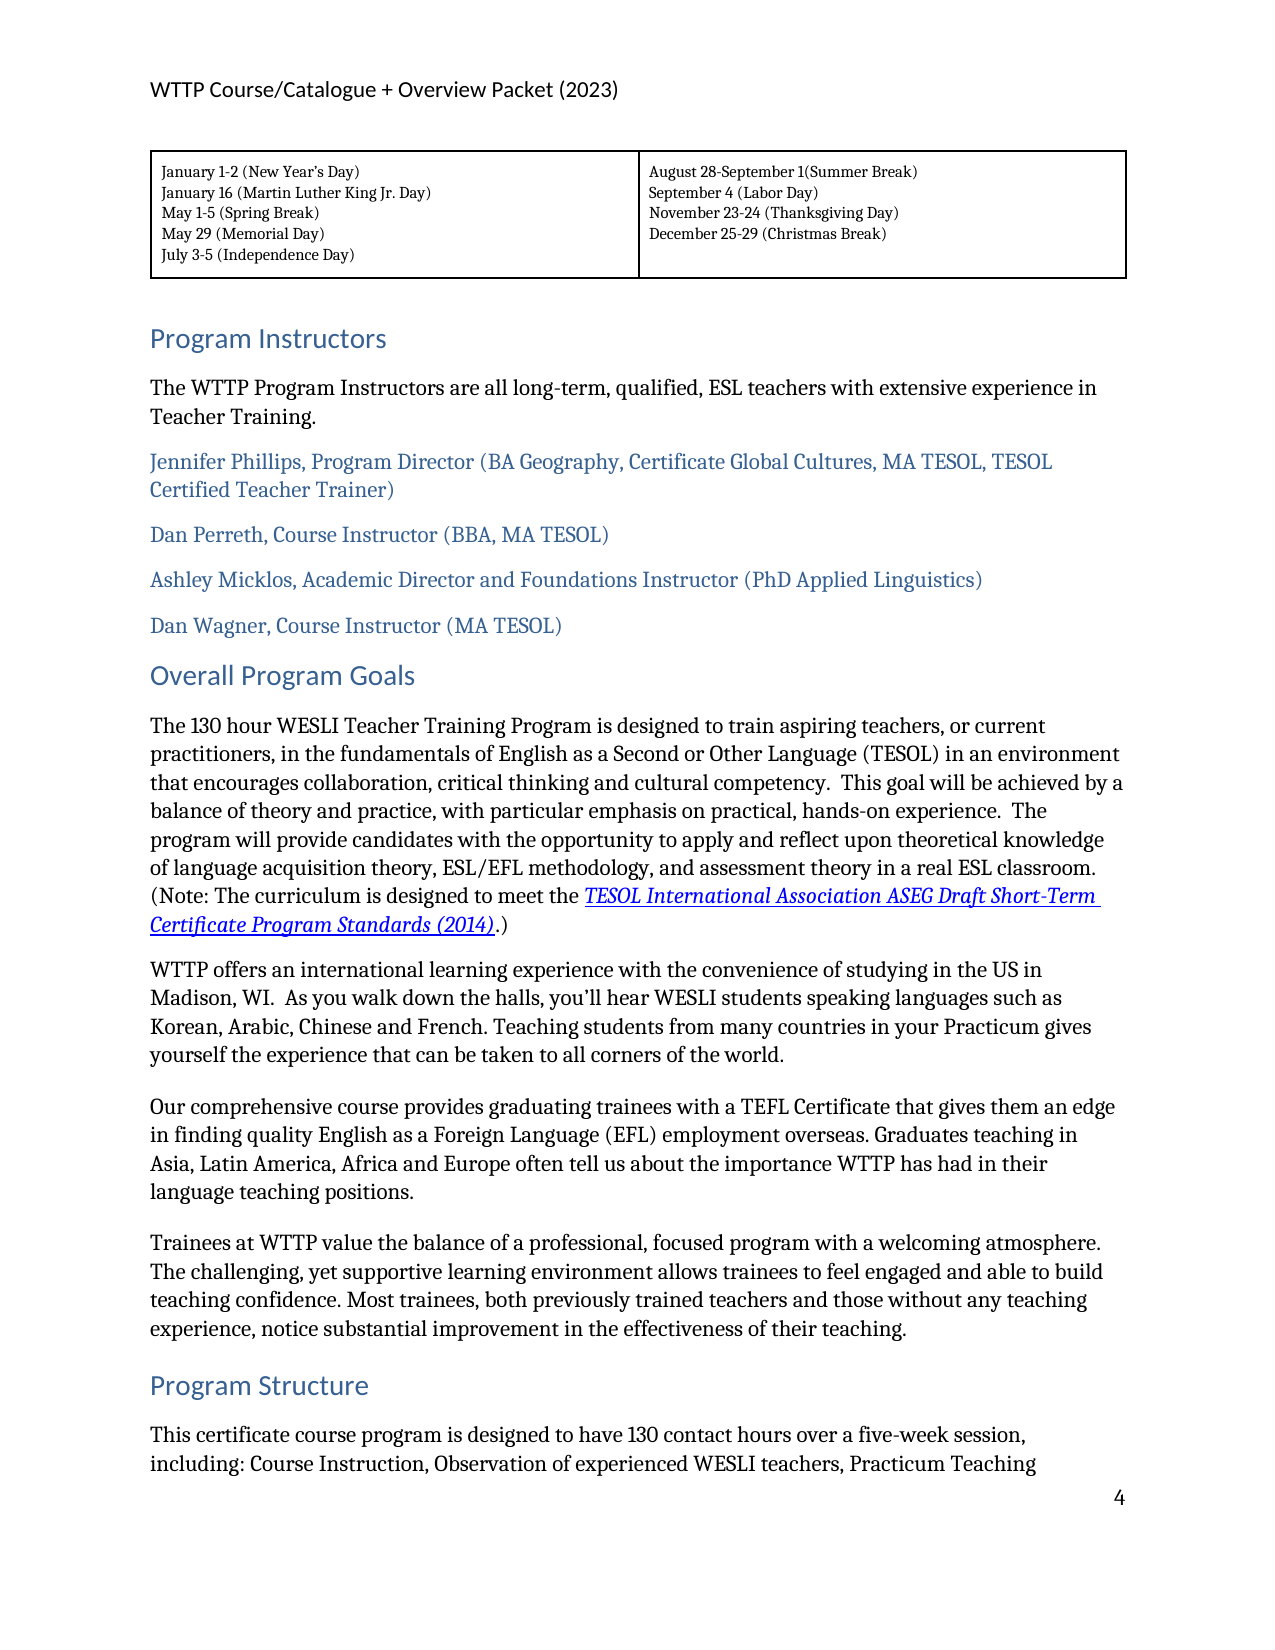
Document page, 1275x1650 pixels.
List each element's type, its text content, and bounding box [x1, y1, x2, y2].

text Dan Perreth, Course Instructor (BBA, MA TESOL) [150, 522, 1125, 548]
text Our comprehensive course provides graduating trainees with a TEFL Certificate that gives them an edge in finding quality English as a Foreign Language (EFL) employment overseas. Graduates teaching in Asia, Latin America, Africa and Europe often tell us about the importance WTTP has had in their language teaching positions. [150, 1093, 1125, 1205]
text Trainees at WTTP value the balance of a professional, focused program with a welcoming atmosphere. The challenging, yet supportive learning environment allows trainees to feel engaged and able to build teaching confidence. Most trainees, both previously trained teachers and those without any teaching experience, notice substantial improvement in the effectiveness of their teaching. [150, 1230, 1125, 1342]
table_header August 28-September 1(Summer Break) September 4 (Labor Day) November 23-24 (Thanksgiving Day) December 25-29 (Christmas Break) [640, 152, 1125, 277]
text Jennifer Phillips, Program Director (BA Geography, Certificate Global Cultures, MA TESOL, TESOL Certified Teacher Trainer) [150, 449, 1125, 503]
text Program Instructors [150, 320, 1125, 356]
text Overall Program Goals [150, 657, 1125, 693]
text Dan Wagner, Course Instructor (MA TESOL) [150, 612, 1125, 639]
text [150, 1422, 1125, 1477]
table_header January 1-2 (New Year’s Day) January 16 (Martin Luther King Jr. Day) May 1-5 (Spring Break) May 29 (Memorial Day) July 3-5 (Independence Day) [152, 152, 638, 277]
text Ashley Micklos, Academic Director and Foundations Instructor (PhD Applied Linguistics) [150, 567, 1125, 594]
text The WTTP Program Instructors are all long-term, qualified, ESL teachers with extensive experience in Teacher Training. [150, 375, 1125, 430]
text The 130 hour WESLI Teacher Training Program is designed to train aspiring teachers, or current practitioners, in the fundamentals of English as a Second or Other Language (TESOL) in an environment that encourages collaboration, critical thinking and cultural competency. This goal will be achieved by a balance of theory and practice, with particular emphasis on practical, hands-on experience. The program will provide candidates with the opportunity to apply and reflect upon theoretical knowledge of language acquisition theory, ESL/EFL methodology, and assessment theory in a real ESL classroom. (Note: The curriculum is designed to meet the TESOL International Association ASEG Draft Short-Term Certificate Program Standards (2014).) [150, 713, 1125, 938]
text WTTP offers an international learning experience with the convenience of studying in the US in Madison, WI. As you walk down the halls, you’ll hear WESLI students speaking languages such as Korean, Arabic, Chinese and French. Teaching students from many countries in your Practicum gives yourself the experience that can be taken to all corners of the world. [150, 957, 1125, 1068]
text Program Structure [150, 1367, 1125, 1402]
